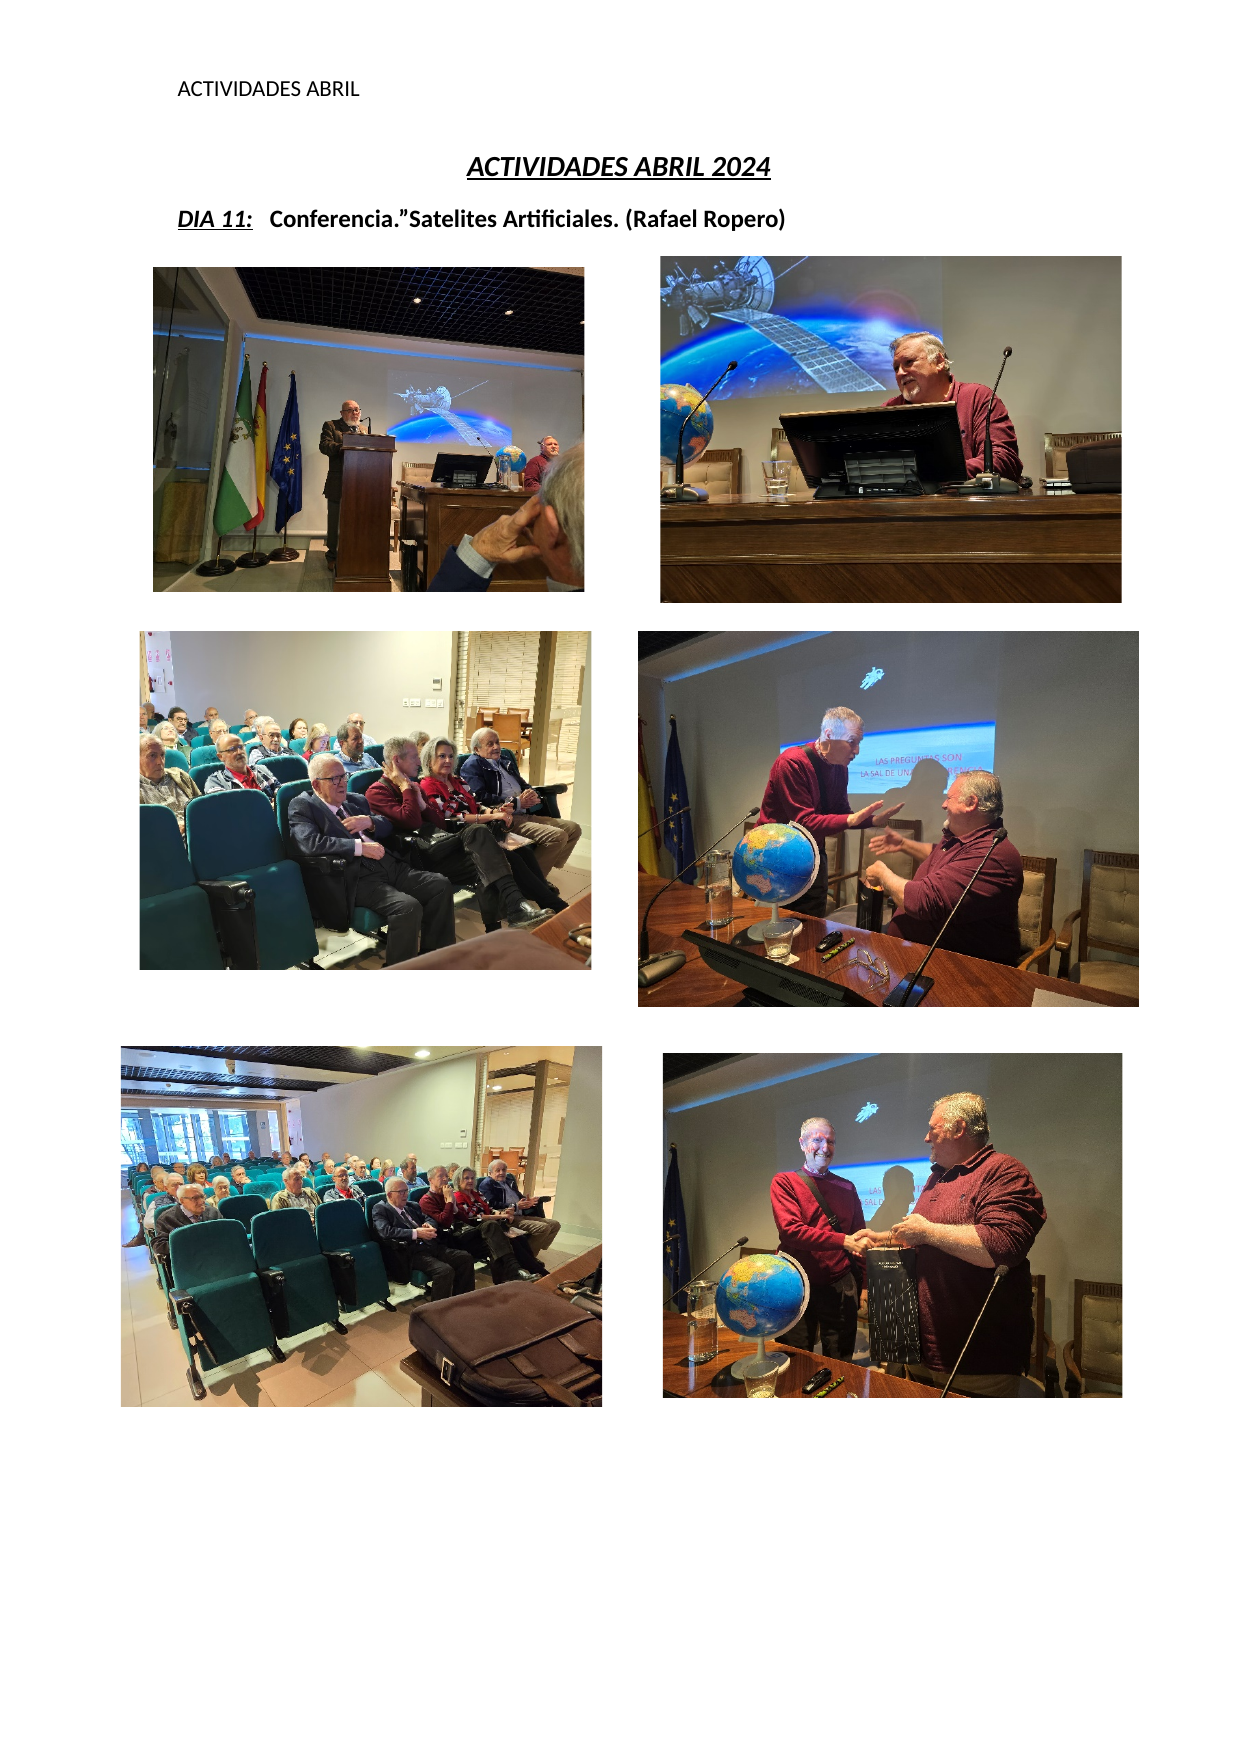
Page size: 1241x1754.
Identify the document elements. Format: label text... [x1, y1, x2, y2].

text DIA 11: Conferencia.”Satelites Artificiales. (Rafael Ropero) [177, 203, 1063, 233]
picture [153, 267, 585, 592]
picture [139, 631, 592, 970]
picture [638, 631, 1139, 1007]
picture [662, 1053, 1123, 1398]
text ACTIVIDADES ABRIL 2024 [177, 148, 1063, 183]
picture [120, 1046, 603, 1407]
picture [660, 256, 1122, 603]
